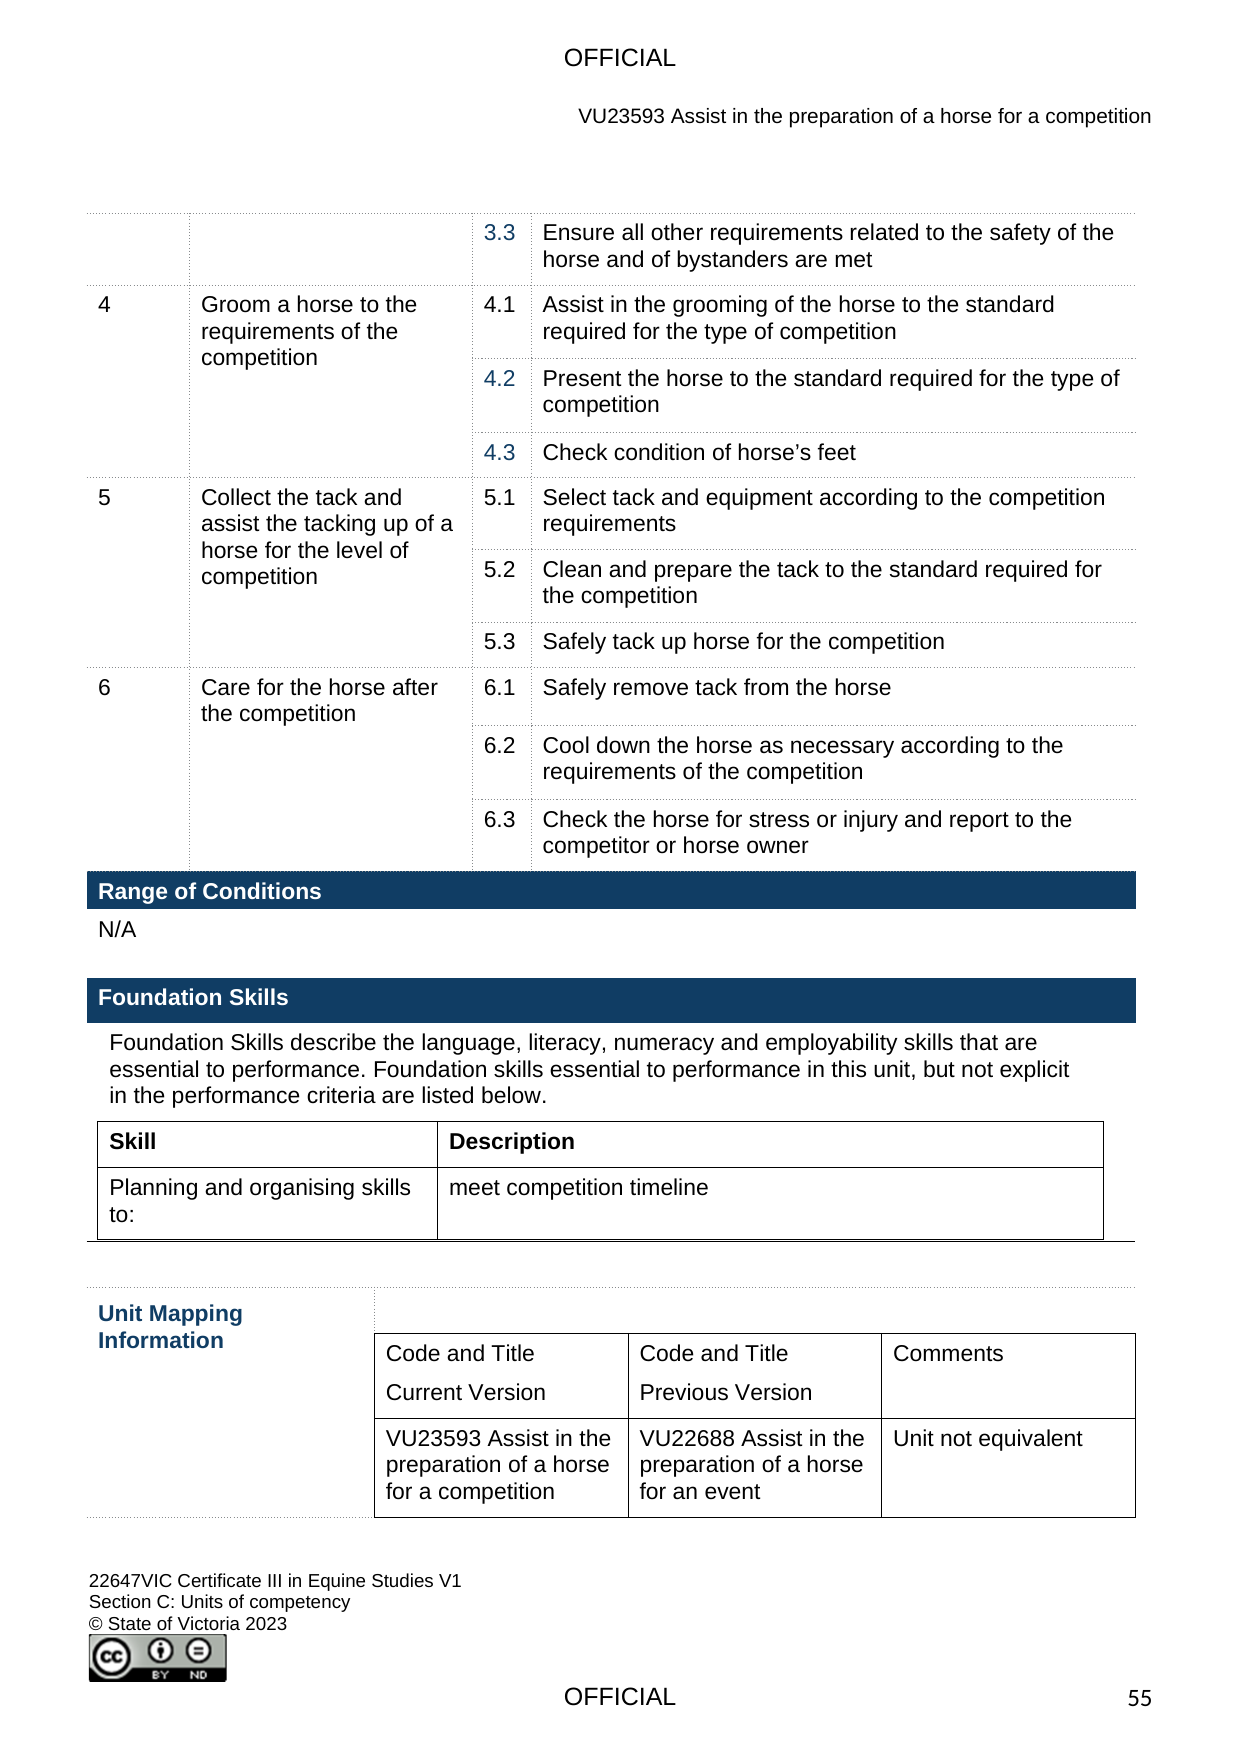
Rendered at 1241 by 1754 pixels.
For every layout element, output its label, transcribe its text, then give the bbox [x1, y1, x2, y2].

table_cell 4.2 [472, 358, 531, 432]
table_cell Cool down the horse as necessary according to the requirements of the competition [531, 725, 1136, 799]
table_cell Check the horse for stress or injury and report to the competitor or horse owner [531, 799, 1136, 871]
picture [88, 1634, 227, 1682]
table_cell 5.3 [472, 621, 531, 667]
table_cell [374, 1287, 1136, 1333]
table_cell 4.3 [472, 432, 531, 477]
table_cell Check condition of horse’s feet [531, 432, 1136, 477]
table_cell Assist in the grooming of the horse to the standard required for the type of competition [531, 285, 1136, 358]
table_cell [87, 1241, 1136, 1287]
table_cell Comments [882, 1334, 1135, 1418]
table_cell Safely remove tack from the horse [531, 667, 1136, 725]
table_cell Select tack and equipment according to the competition requirements [531, 477, 1136, 549]
table_cell 4 [87, 285, 189, 477]
table_cell 5 [87, 477, 189, 667]
table_cell VU23593 Assist in the preparation of a horse for a competition [375, 1419, 628, 1517]
table_cell N/A [87, 909, 1136, 978]
table_cell 6.2 [472, 725, 531, 799]
table_cell Present the horse to the standard required for the type of competition [531, 358, 1136, 432]
table_cell Groom a horse to the requirements of the competition [190, 285, 472, 477]
table_cell Safely tack up horse for the competition [531, 621, 1136, 667]
table_cell Foundation Skills [87, 978, 1136, 1023]
table_cell Code and Title Previous Version [629, 1334, 881, 1418]
table_cell Code and Title Current Version [375, 1334, 628, 1418]
table_cell Clean and prepare the tack to the standard required for the competition [531, 549, 1136, 621]
table_cell VU22688 Assist in the preparation of a horse for an event [629, 1419, 881, 1517]
table_cell 4.1 [472, 285, 531, 358]
table_cell 6.1 [472, 667, 531, 725]
table_header Range of Conditions [87, 871, 1136, 909]
table_cell Care for the horse after the competition [190, 667, 472, 871]
table_cell Unit not equivalent [882, 1419, 1135, 1517]
table_cell Collect the tack and assist the tacking up of a horse for the level of competition [190, 477, 472, 667]
table_cell Ensure all other requirements related to the safety of the horse and of bystanders are met [531, 213, 1136, 284]
table_cell 6 [87, 667, 189, 871]
table_cell Unit Mapping Information [87, 1287, 374, 1517]
table_cell 3.3 [472, 213, 531, 284]
table_cell 5.2 [472, 549, 531, 621]
table_cell 5.1 [472, 477, 531, 549]
table_cell [87, 1023, 1136, 1241]
table_cell 6.3 [472, 799, 531, 871]
